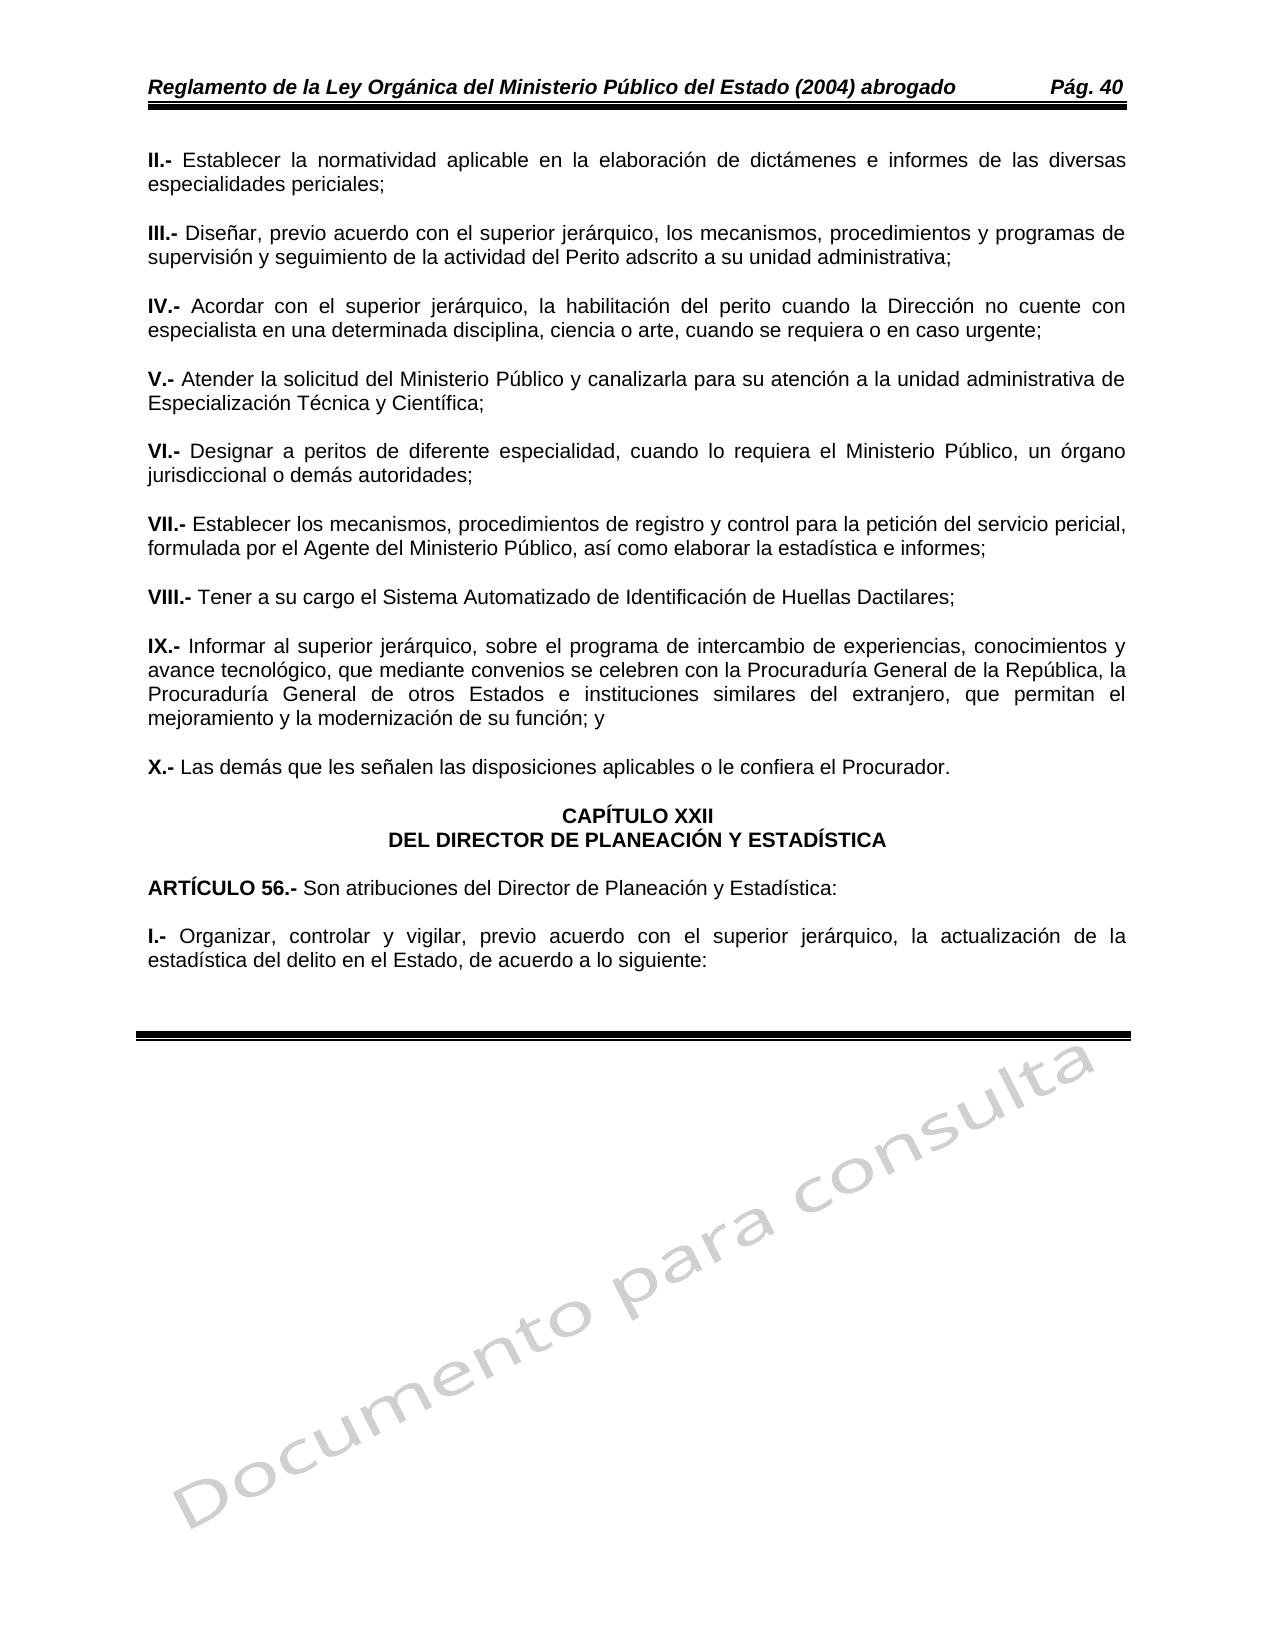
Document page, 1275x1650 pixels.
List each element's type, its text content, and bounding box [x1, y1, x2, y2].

text III.- Diseñar, previo acuerdo con el superior jerárquico, los mecanismos, procedimientos y programas de supervisión y seguimiento de la actividad del Perito adscrito a su unidad administrativa; [148, 221, 1127, 268]
text ARTÍCULO 56.- Son atribuciones del Director de Planeación y Estadística: [148, 876, 1127, 900]
text V.- Atender la solicitud del Ministerio Público y canalizarla para su atención a la unidad administrativa de Especialización Técnica y Científica; [148, 366, 1127, 414]
text DEL DIRECTOR DE PLANEACIÓN Y ESTADÍSTICA [148, 828, 1127, 852]
text VII.- Establecer los mecanismos, procedimientos de registro y control para la petición del servicio pericial, formulada por el Agente del Ministerio Público, así como elaborar la estadística e informes; [148, 512, 1127, 560]
text VIII.- Tener a su cargo el Sistema Automatizado de Identificación de Huellas Dactilares; [148, 585, 1127, 609]
text IX.- Informar al superior jerárquico, sobre el programa de intercambio de experiencias, conocimientos y avance tecnológico, que mediante convenios se celebren con la Procuraduría General de la República, la Procuraduría General de otros Estados e instituciones similares del extranjero, que permitan el mejoramiento y la modernización de su función; y [148, 634, 1127, 730]
text X.- Las demás que les señalen las disposiciones aplicables o le confiera el Procurador. [148, 755, 1127, 779]
text II.- Establecer la normatividad aplicable en la elaboración de dictámenes e informes de las diversas especialidades periciales; [148, 148, 1127, 196]
text CAPÍTULO XXII [148, 804, 1127, 828]
text VI.- Designar a peritos de diferente especialidad, cuando lo requiera el Ministerio Público, un órgano jurisdiccional o demás autoridades; [148, 439, 1127, 487]
text IV.- Acordar con el superior jerárquico, la habilitación del perito cuando la Dirección no cuente con especialista en una determinada disciplina, ciencia o arte, cuando se requiera o en caso urgente; [148, 293, 1127, 341]
text I.- Organizar, controlar y vigilar, previo acuerdo con el superior jerárquico, la actualización de la estadística del delito en el Estado, de acuerdo a lo siguiente: [148, 924, 1127, 972]
